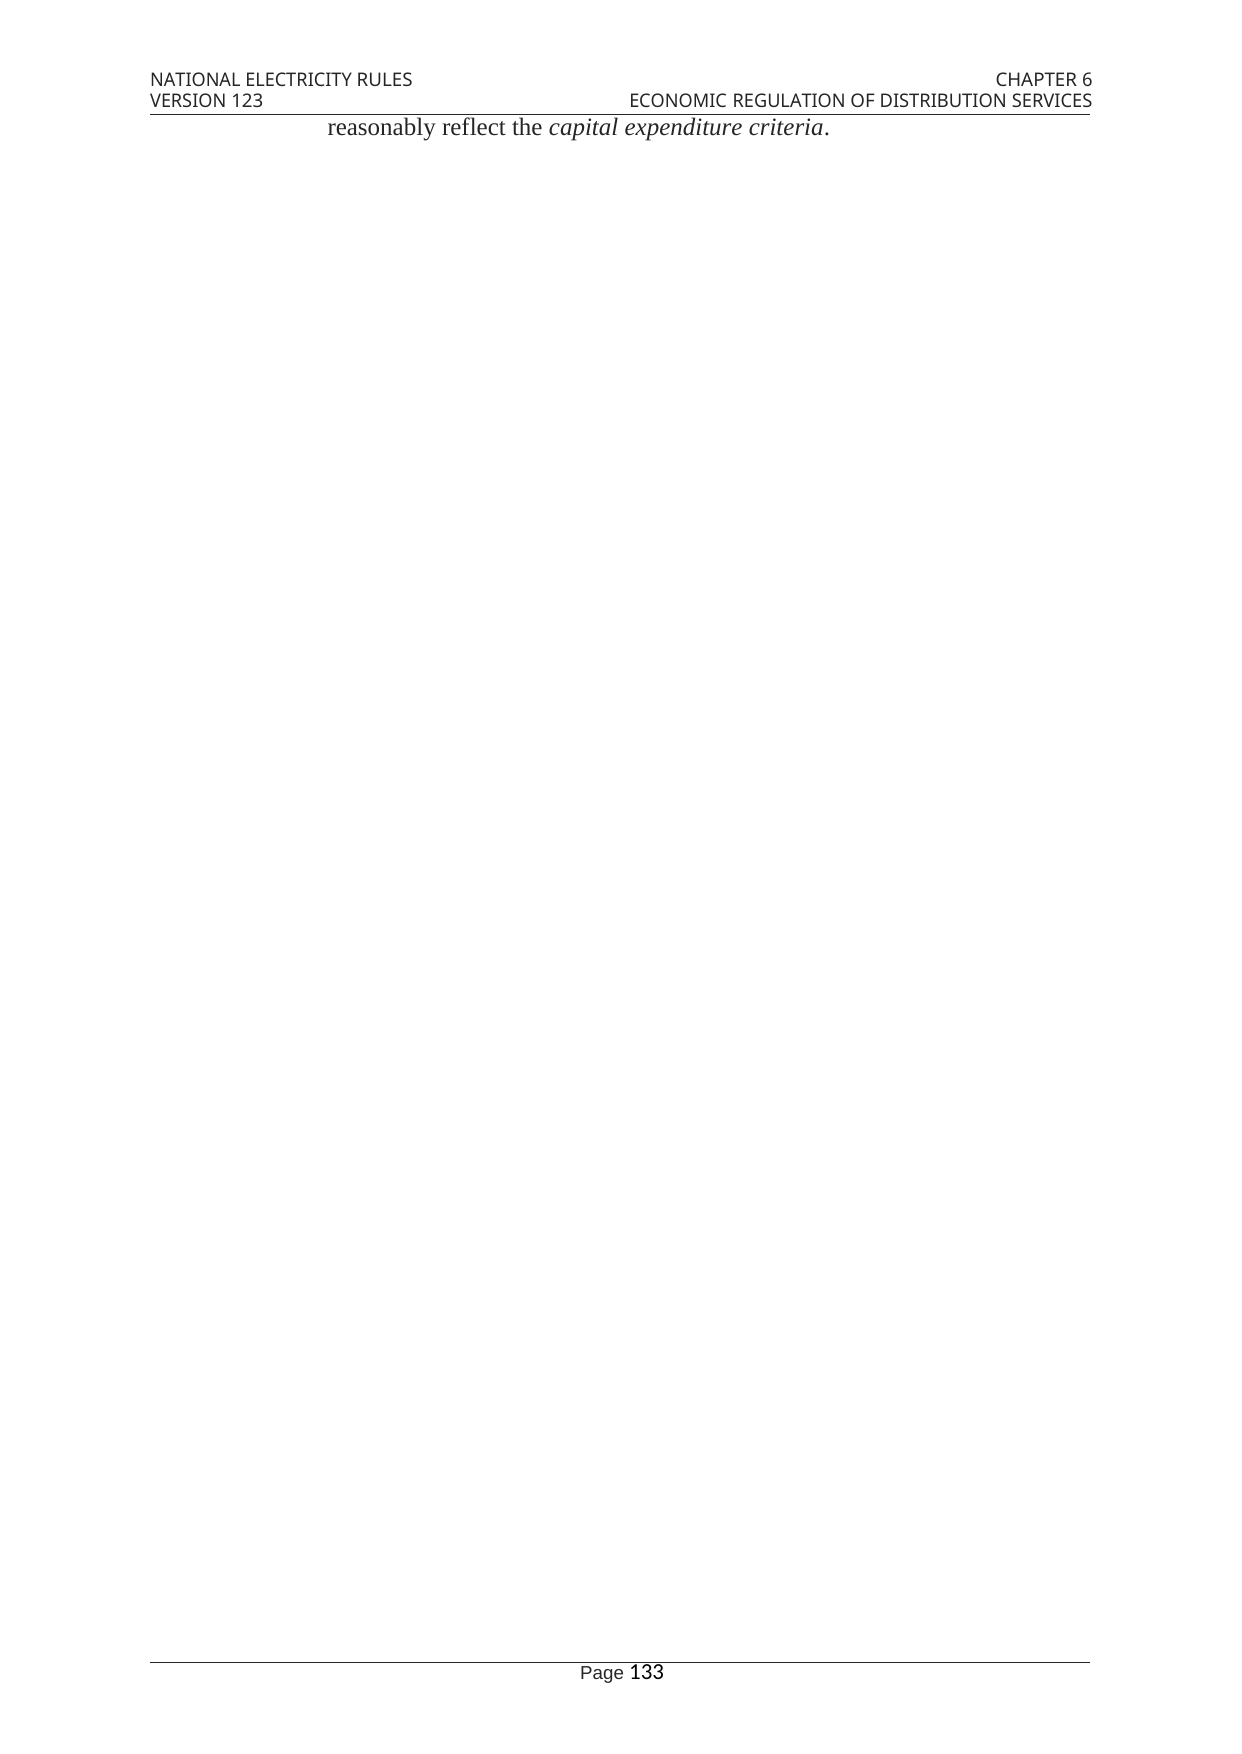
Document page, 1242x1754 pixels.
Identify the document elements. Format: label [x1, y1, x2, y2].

text [268, 112, 1098, 141]
